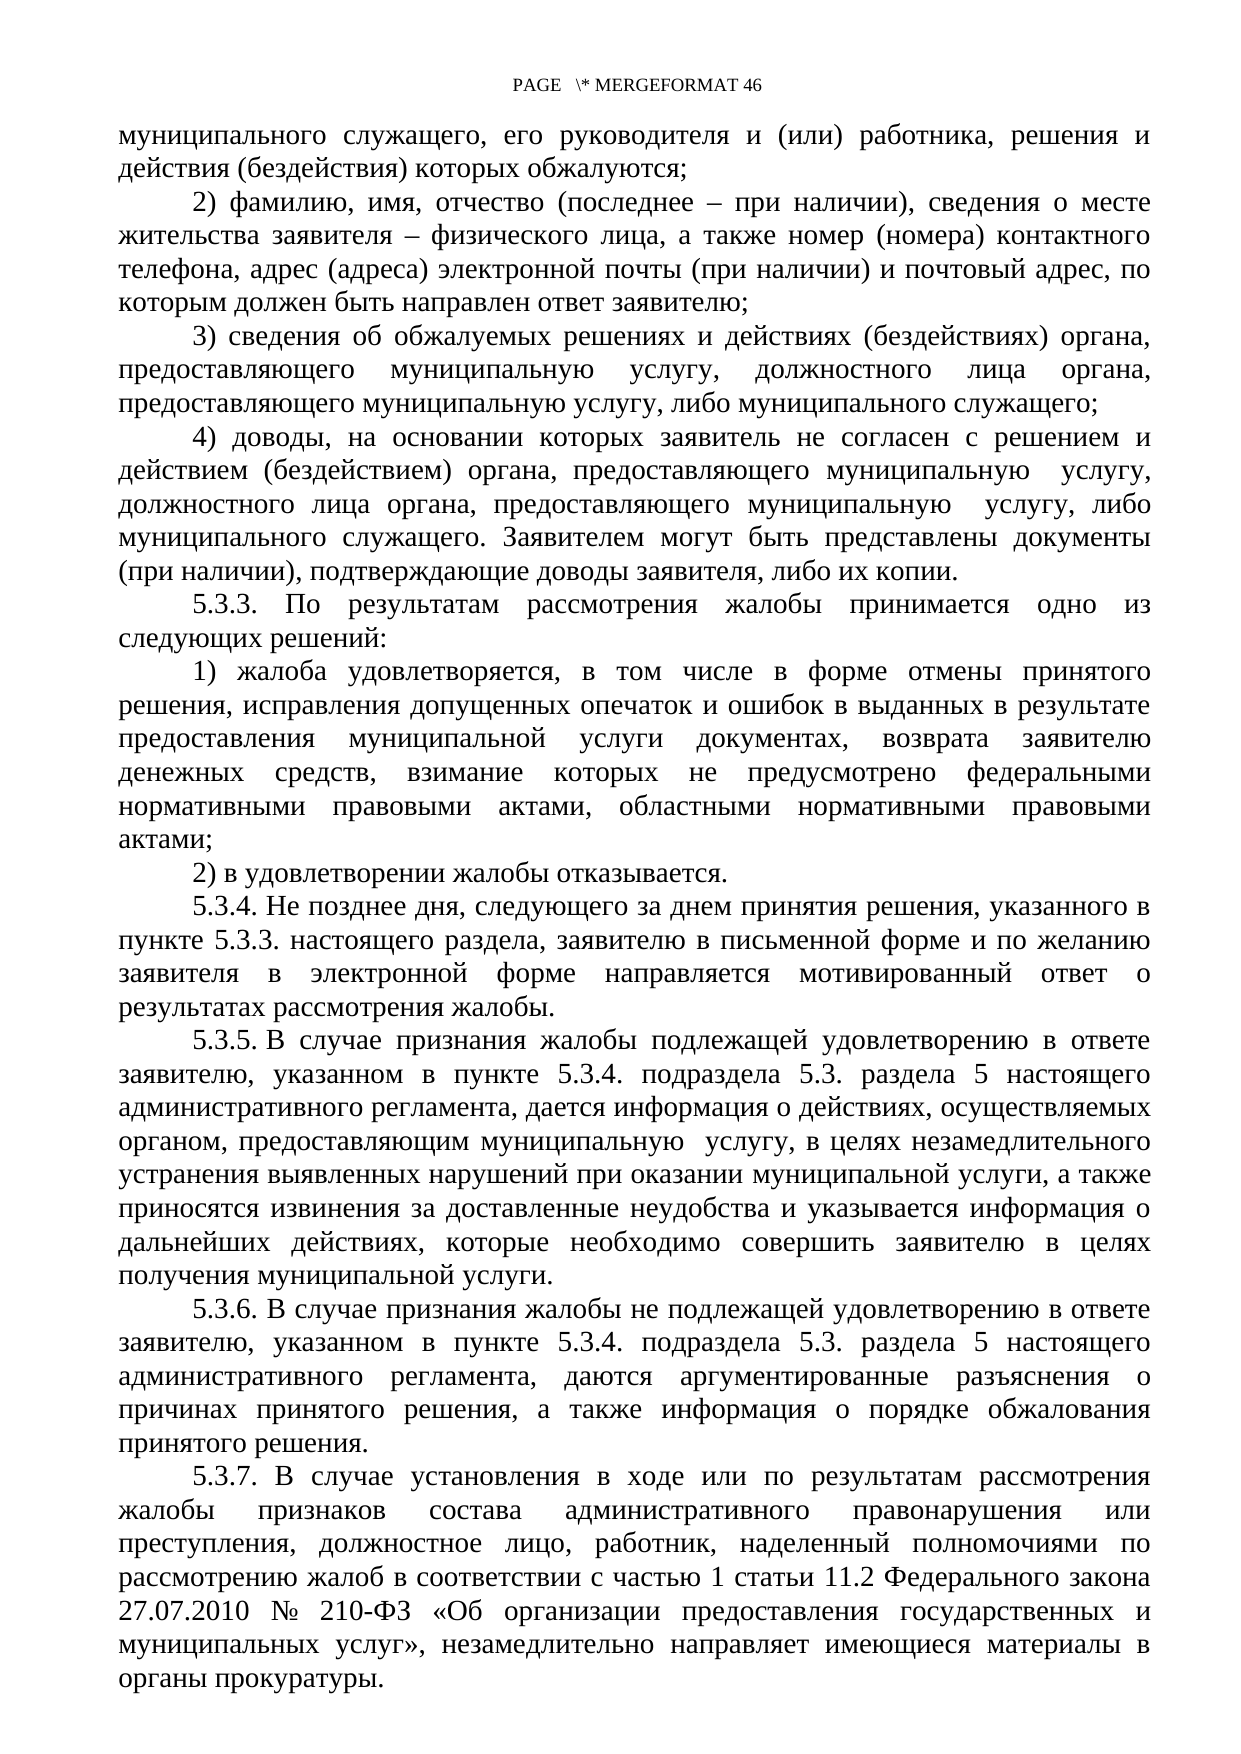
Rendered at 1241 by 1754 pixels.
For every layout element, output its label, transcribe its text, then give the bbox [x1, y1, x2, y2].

text 4) доводы, на основании которых заявитель не согласен с решением и действием (бездействием) органа, предоставляющего муниципальную услугу, должностного лица органа, предоставляющего муниципальную услугу, либо муниципального служащего. Заявителем могут быть представлены документы (при наличии), подтверждающие доводы заявителя, либо их копии. [118, 419, 1152, 586]
text 5.3.5. В случае признания жалобы подлежащей удовлетворению в ответе заявителю, указанном в пункте 5.3.4. подраздела 5.3. раздела 5 настоящего административного регламента, дается информация о действиях, осуществляемых органом, предоставляющим муниципальную услугу, в целях незамедлительного устранения выявленных нарушений при оказании муниципальной услуги, а также приносятся извинения за доставленные неудобства и указывается информация о дальнейших действиях, которые необходимо совершить заявителю в целях получения муниципальной услуги. [118, 1022, 1152, 1291]
text 5.3.3. По результатам рассмотрения жалобы принимается одно из следующих решений: [118, 586, 1152, 653]
text 1) жалоба удовлетворяется, в том числе в форме отмены принятого решения, исправления допущенных опечаток и ошибок в выданных в результате предоставления муниципальной услуги документах, возврата заявителю денежных средств, взимание которых не предусмотрено федеральными нормативными правовыми актами, областными нормативными правовыми актами; [118, 653, 1152, 855]
text 5.3.7. В случае установления в ходе или по результатам рассмотрения жалобы признаков состава административного правонарушения или преступления, должностное лицо, работник, наделенный полномочиями по рассмотрению жалоб в соответствии с частью 1 статьи 11.2 Федерального закона 27.07.2010 № 210-ФЗ «Об организации предоставления государственных и муниципальных услуг», незамедлительно направляет имеющиеся материалы в органы прокуратуры. [118, 1458, 1152, 1693]
text 3) сведения об обжалуемых решениях и действиях (бездействиях) органа, предоставляющего муниципальную услугу, должностного лица органа, предоставляющего муниципальную услугу, либо муниципального служащего; [118, 318, 1152, 419]
text 2) фамилию, имя, отчество (последнее – при наличии), сведения о месте жительства заявителя – физического лица, а также номер (номера) контактного телефона, адрес (адреса) электронной почты (при наличии) и почтовый адрес, по которым должен быть направлен ответ заявителю; [118, 184, 1152, 318]
text 5.3.6. В случае признания жалобы не подлежащей удовлетворению в ответе заявителю, указанном в пункте 5.3.4. подраздела 5.3. раздела 5 настоящего административного регламента, даются аргументированные разъяснения о причинах принятого решения, а также информация о порядке обжалования принятого решения. [118, 1291, 1152, 1458]
text 2) в удовлетворении жалобы отказывается. [118, 855, 1152, 888]
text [118, 117, 1152, 184]
text 5.3.4. Не позднее дня, следующего за днем принятия решения, указанного в пункте 5.3.3. настоящего раздела, заявителю в письменной форме и по желанию заявителя в электронной форме направляется мотивированный ответ о результатах рассмотрения жалобы. [118, 888, 1152, 1022]
